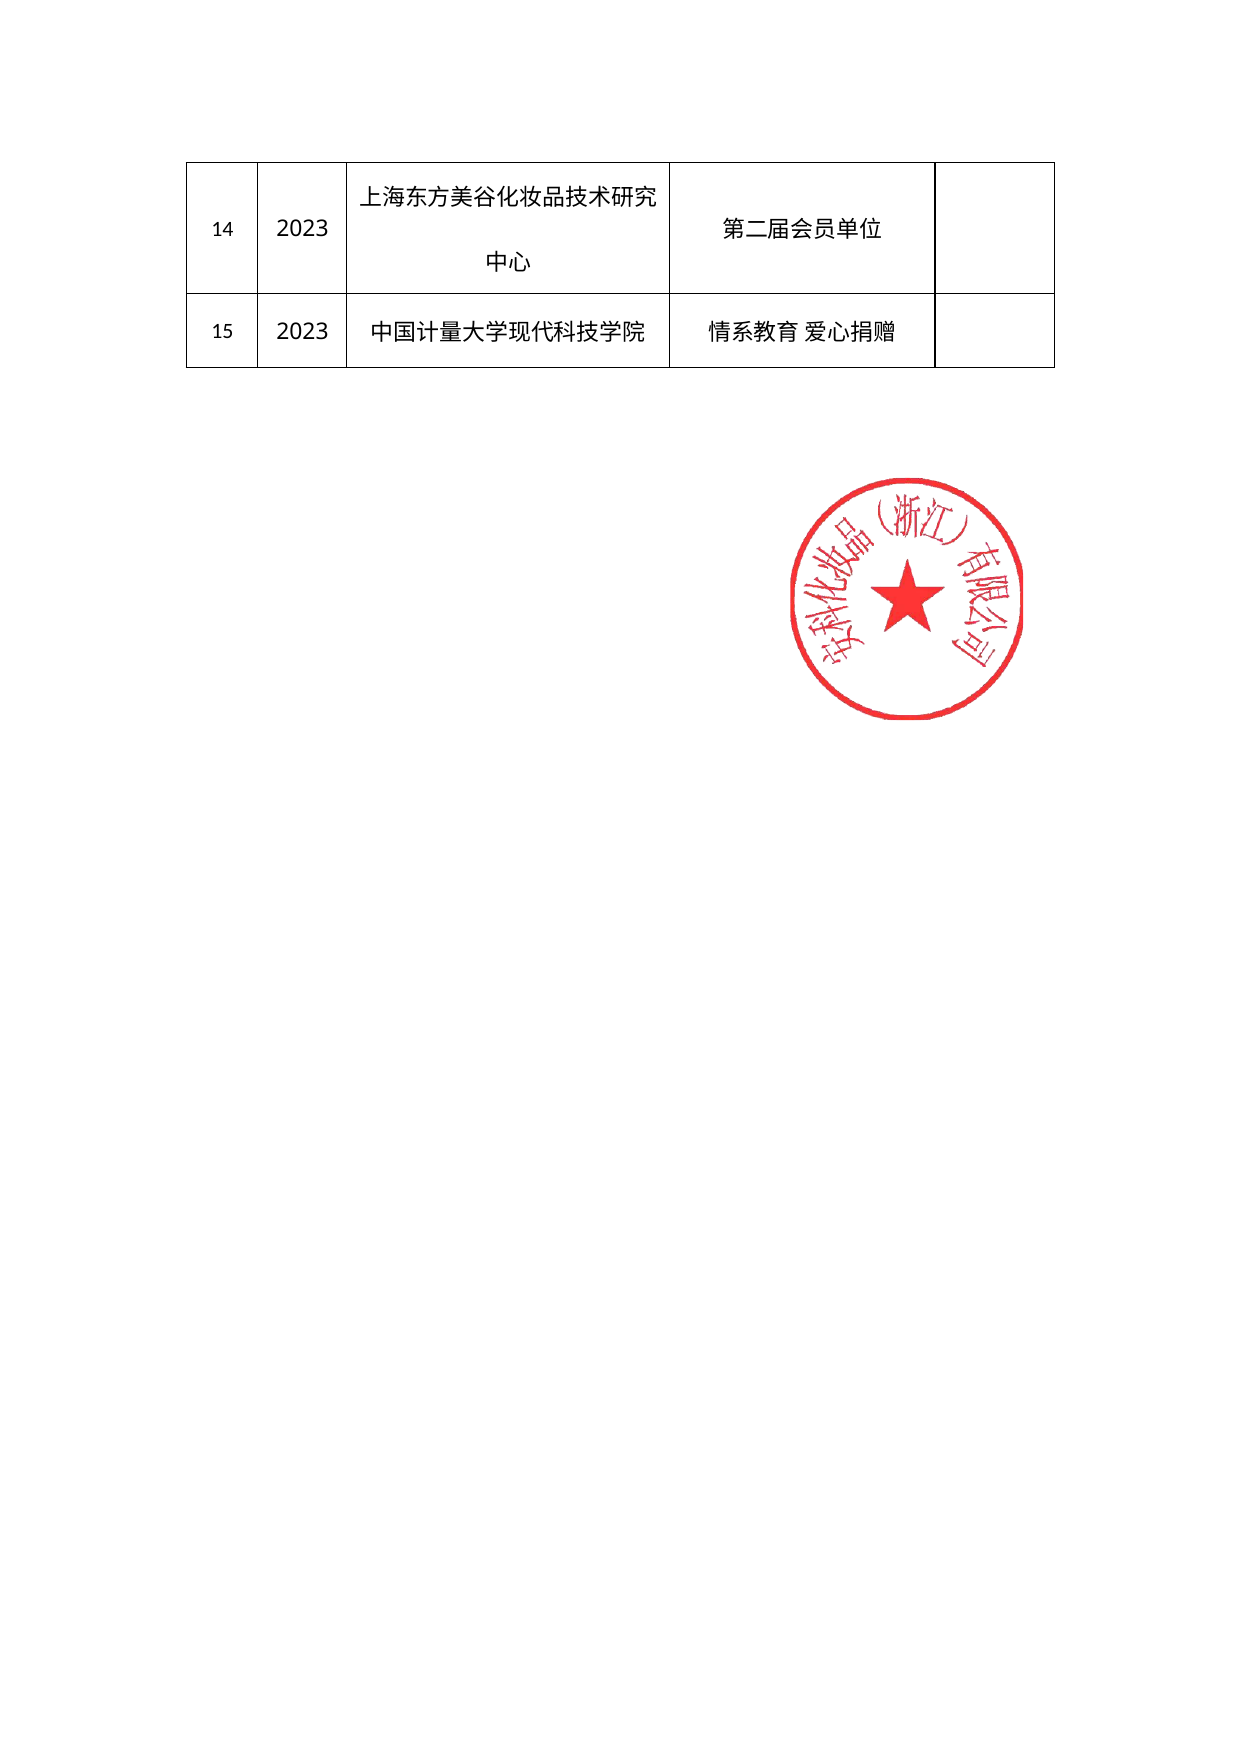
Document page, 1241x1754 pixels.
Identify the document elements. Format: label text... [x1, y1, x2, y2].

table_cell 情系教育 爱心捐赠 [670, 294, 934, 367]
table_cell 2023 [258, 163, 346, 293]
table_cell 15 [187, 294, 257, 367]
table_cell 14 [187, 163, 257, 293]
table_cell [936, 294, 1054, 367]
table_cell 中国计量大学现代科技学院 [347, 294, 669, 367]
table_cell [936, 163, 1054, 293]
table_cell 2023 [258, 294, 346, 367]
table_cell 第二届会员单位 [670, 163, 934, 293]
table_cell 上海东方美谷化妆品技术研究中心 [347, 163, 669, 293]
picture [788, 477, 1024, 718]
